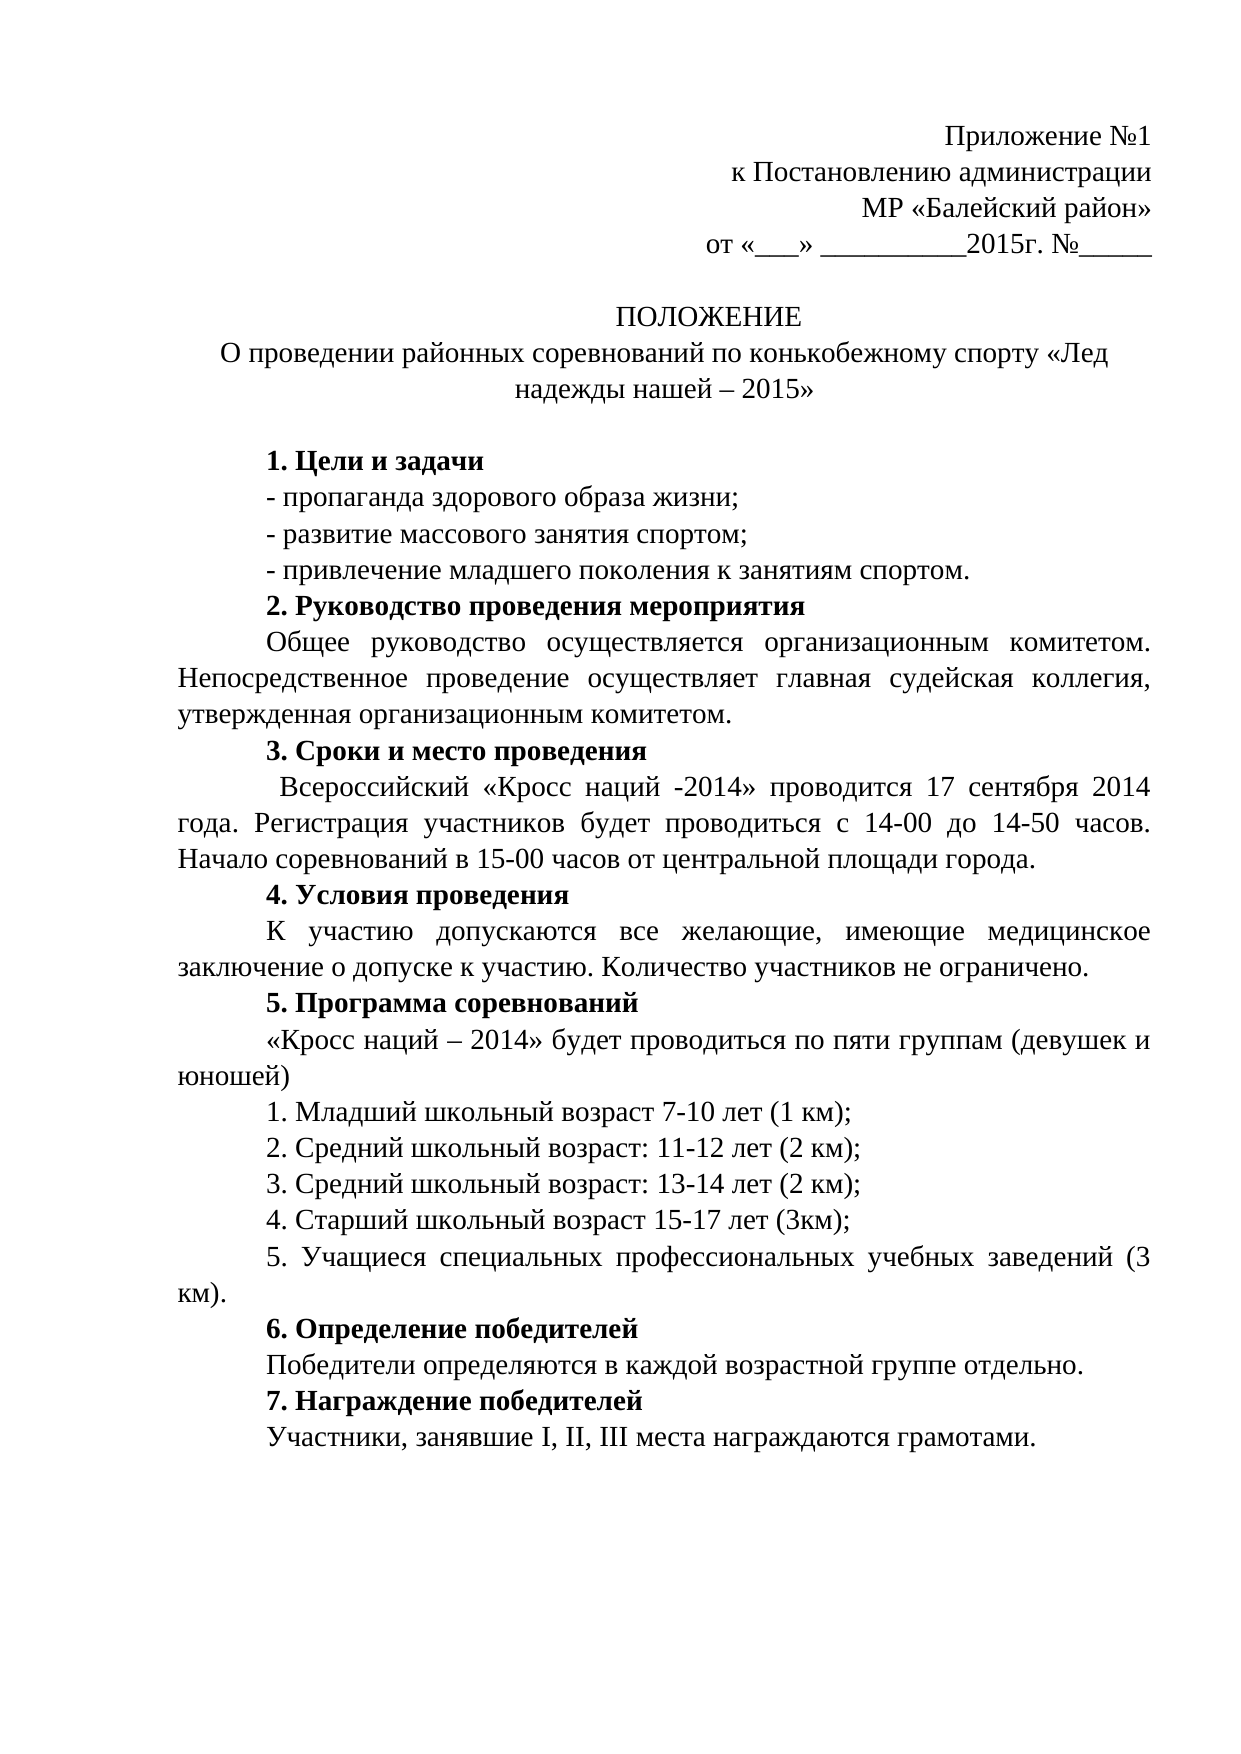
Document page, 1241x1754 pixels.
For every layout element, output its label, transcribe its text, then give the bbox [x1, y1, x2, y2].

text МР «Балейский район» [177, 190, 1152, 224]
text - пропаганда здорового образа жизни; [177, 479, 1152, 513]
text 2. Руководство проведения мероприятия [177, 588, 1152, 622]
text - развитие массового занятия спортом; [177, 516, 1152, 549]
text 1. Цели и задачи [177, 443, 1152, 477]
text 1. Младший школьный возраст 7-10 лет (1 км); [177, 1094, 1152, 1128]
text 6. Определение победителей [177, 1311, 1152, 1344]
text Всероссийский «Кросс наций -2014» проводится 17 сентября 2014 года. Регистрация участников будет проводиться с 14-00 до 14-50 часов. Начало соревнований в 15-00 часов от центральной площади города. [177, 769, 1152, 874]
text 5. Учащиеся специальных профессиональных учебных заведений (3 км). [177, 1239, 1152, 1308]
text от «___» __________2015г. №_____ [177, 227, 1152, 260]
text 2. Средний школьный возраст: 11-12 лет (2 км); [177, 1130, 1152, 1164]
text 7. Награждение победителей [177, 1383, 1152, 1417]
text 3. Средний школьный возраст: 13-14 лет (2 км); [177, 1166, 1152, 1200]
text 3. Сроки и место проведения [177, 733, 1152, 766]
text к Постановлению администрации [177, 154, 1152, 188]
text «Кросс наций – 2014» будет проводиться по пяти группам (девушек и юношей) [177, 1022, 1152, 1091]
text К участию допускаются все желающие, имеющие медицинское заключение о допуске к участию. Количество участников не ограничено. [177, 913, 1152, 983]
text Приложение №1 [177, 118, 1152, 152]
text Общее руководство осуществляется организационным комитетом. Непосредственное проведение осуществляет главная судейская коллегия, утвержденная организационным комитетом. [177, 624, 1152, 730]
text 4. Условия проведения [177, 877, 1152, 911]
text ПОЛОЖЕНИЕ [177, 299, 1152, 332]
text 5. Программа соревнований [177, 986, 1152, 1019]
text Победители определяются в каждой возрастной группе отдельно. [177, 1347, 1152, 1381]
text - привлечение младшего поколения к занятиям спортом. [177, 552, 1152, 585]
text 4. Старший школьный возраст 15-17 лет (3км); [177, 1202, 1152, 1236]
text О проведении районных соревнований по конькобежному спорту «Лед надежды нашей – 2015» [177, 335, 1152, 405]
text Участники, занявшие I, II, III места награждаются грамотами. [177, 1419, 1152, 1453]
